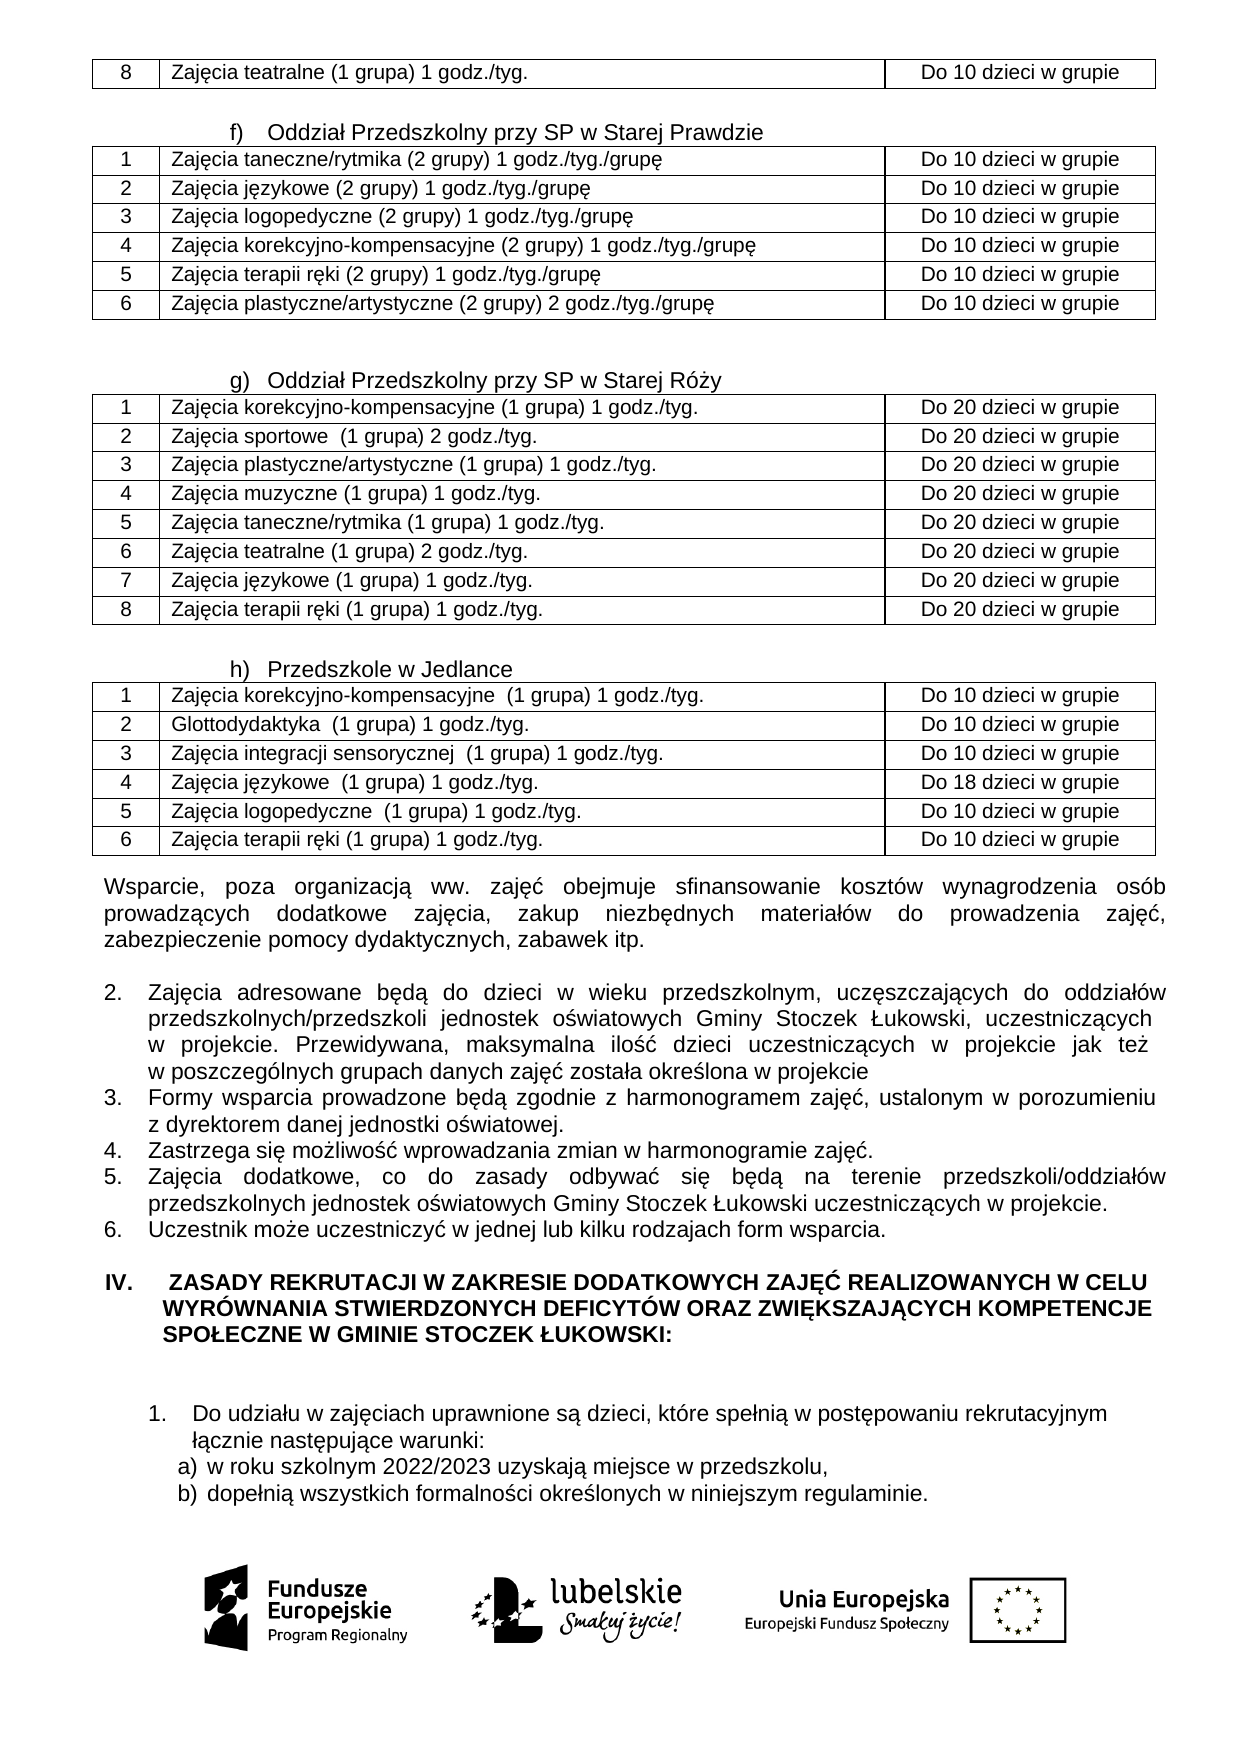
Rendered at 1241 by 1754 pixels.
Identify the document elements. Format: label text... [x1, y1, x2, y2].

table_cell Do 20 dzieci w grupie [886, 424, 1155, 451]
table_cell Glottodydaktyka (1 grupa) 1 godz./tyg. [160, 712, 884, 740]
list Przedszkole w Jedlance [229, 656, 1167, 682]
table_cell 8 [93, 597, 159, 624]
table_cell Do 20 dzieci w grupie [886, 539, 1155, 567]
table_cell Do 20 dzieci w grupie [886, 510, 1155, 538]
table_cell Zajęcia terapii ręki (1 grupa) 1 godz./tyg. [160, 827, 884, 855]
table_header 1 [93, 683, 159, 711]
table_cell Do 20 dzieci w grupie [886, 568, 1155, 596]
table_cell Zajęcia logopedyczne (1 grupa) 1 godz./tyg. [160, 799, 884, 826]
table_header 1 [93, 147, 159, 174]
list Zajęcia dodatkowe, co do zasady odbywać się będą na terenie przedszkoli/oddziałów przedszkolnych jednostek oświatowych Gminy Stoczek Łukowski uczestniczących w projekcie. [103, 1163, 1167, 1216]
table_cell Zajęcia terapii ręki (2 grupy) 1 godz./tyg./grupę [160, 262, 884, 290]
list Oddział Przedszkolny przy SP w Starej Prawdzie [229, 119, 1167, 146]
table_cell Zajęcia terapii ręki (1 grupa) 1 godz./tyg. [160, 597, 884, 624]
table_cell 4 [93, 481, 159, 509]
table_cell Zajęcia logopedyczne (2 grupy) 1 godz./tyg./grupę [160, 204, 884, 232]
table_cell Zajęcia teatralne (1 grupa) 2 godz./tyg. [160, 539, 884, 567]
table_cell Do 10 dzieci w grupie [886, 827, 1155, 855]
table_cell Zajęcia plastyczne/artystyczne (2 grupy) 2 godz./tyg./grupę [160, 291, 884, 319]
table_cell Zajęcia plastyczne/artystyczne (1 grupa) 1 godz./tyg. [160, 452, 884, 480]
list Uczestnik może uczestniczyć w jednej lub kilku rodzajach form wsparcia. [103, 1216, 1167, 1242]
table_cell 4 [93, 233, 159, 261]
table_cell 4 [93, 770, 159, 797]
list ZASADY REKRUTACJI W ZAKRESIE DODATKOWYCH ZAJĘĆ realizowanYCH w celu wyrównania stwierdzonych deficytów oraz zwiększAjących kompetencJe społeczne w Gminie STOCZEK ŁUKOWSKI: [133, 1269, 1167, 1348]
table_cell Do 18 dzieci w grupie [886, 770, 1155, 797]
table_cell Zajęcia taneczne/rytmika (1 grupa) 1 godz./tyg. [160, 510, 884, 538]
table_cell Do 10 dzieci w grupie [886, 799, 1155, 826]
table_cell Zajęcia muzyczne (1 grupa) 1 godz./tyg. [160, 481, 884, 509]
table_cell 5 [93, 262, 159, 290]
table_cell 3 [93, 452, 159, 480]
table_header 1 [93, 395, 159, 422]
table_header Do 10 dzieci w grupie [886, 147, 1155, 174]
table_cell Zajęcia integracji sensorycznej (1 grupa) 1 godz./tyg. [160, 741, 884, 768]
table_cell Zajęcia korekcyjno-kompensacyjne (2 grupy) 1 godz./tyg./grupę [160, 233, 884, 261]
table_cell Do 10 dzieci w grupie [886, 741, 1155, 768]
table_cell Zajęcia językowe (2 grupy) 1 godz./tyg./grupę [160, 176, 884, 203]
table_cell Do 10 dzieci w grupie [886, 712, 1155, 740]
picture [181, 1533, 1089, 1681]
table_cell 2 [93, 712, 159, 740]
table_cell Zajęcia językowe (1 grupa) 1 godz./tyg. [160, 770, 884, 797]
table_cell 5 [93, 510, 159, 538]
table_cell Do 10 dzieci w grupie [886, 176, 1155, 203]
table_cell Do 10 dzieci w grupie [886, 233, 1155, 261]
table_cell 2 [93, 176, 159, 203]
table_cell 8 [93, 60, 159, 88]
table_cell 6 [93, 291, 159, 319]
list Zajęcia adresowane będą do dzieci w wieku przedszkolnym, uczęszczających do oddziałów przedszkolnych/przedszkoli jednostek oświatowych Gminy Stoczek Łukowski, uczestniczących w projekcie. Przewidywana, maksymalna ilość dzieci uczestniczących w projekcie jak też w poszczególnych grupach danych zajęć została określona w projekcie [103, 979, 1167, 1084]
table_cell Do 10 dzieci w grupie [886, 262, 1155, 290]
table_header Do 10 dzieci w grupie [886, 683, 1155, 711]
table_header Zajęcia taneczne/rytmika (2 grupy) 1 godz./tyg./grupę [160, 147, 884, 174]
list Wsparcie, poza organizacją ww. zajęć obejmuje sfinansowanie kosztów wynagrodzenia osób prowadzących dodatkowe zajęcia, zakup niezbędnych materiałów do prowadzenia zajęć, zabezpieczenie pomocy dydaktycznych, zabawek itp. [103, 873, 1167, 952]
list Formy wsparcia prowadzone będą zgodnie z harmonogramem zajęć, ustalonym w porozumieniu z dyrektorem danej jednostki oświatowej. [103, 1084, 1167, 1137]
table_cell Zajęcia sportowe (1 grupa) 2 godz./tyg. [160, 424, 884, 451]
table_cell Do 20 dzieci w grupie [886, 452, 1155, 480]
table_cell Do 20 dzieci w grupie [886, 597, 1155, 624]
table_cell 6 [93, 827, 159, 855]
list Oddział Przedszkolny przy SP w Starej Róży [229, 367, 1167, 393]
table_cell Do 10 dzieci w grupie [886, 204, 1155, 232]
table_cell Do 20 dzieci w grupie [886, 481, 1155, 509]
table_header Zajęcia korekcyjno-kompensacyjne (1 grupa) 1 godz./tyg. [160, 683, 884, 711]
table_cell Do 10 dzieci w grupie [886, 60, 1155, 88]
table_cell Zajęcia teatralne (1 grupa) 1 godz./tyg. [160, 60, 884, 88]
table_cell Zajęcia językowe (1 grupa) 1 godz./tyg. [160, 568, 884, 596]
table_header Zajęcia korekcyjno-kompensacyjne (1 grupa) 1 godz./tyg. [160, 395, 884, 422]
table_cell 3 [93, 204, 159, 232]
table_cell 7 [93, 568, 159, 596]
list w roku szkolnym 2022/2023 uzyskają miejsce w przedszkolu, [177, 1453, 1167, 1479]
list dopełnią wszystkich formalności określonych w niniejszym regulaminie. [177, 1479, 1167, 1506]
list Zastrzega się możliwość wprowadzania zmian w harmonogramie zajęć. [103, 1137, 1167, 1163]
table_cell 2 [93, 424, 159, 451]
table_cell Do 10 dzieci w grupie [886, 291, 1155, 319]
table_cell 3 [93, 741, 159, 768]
list Do udziału w zajęciach uprawnione są dzieci, które spełnią w postępowaniu rekrutacyjnym łącznie następujące warunki: [148, 1400, 1167, 1453]
table_header Do 20 dzieci w grupie [886, 395, 1155, 422]
table_cell 5 [93, 799, 159, 826]
table_cell 6 [93, 539, 159, 567]
